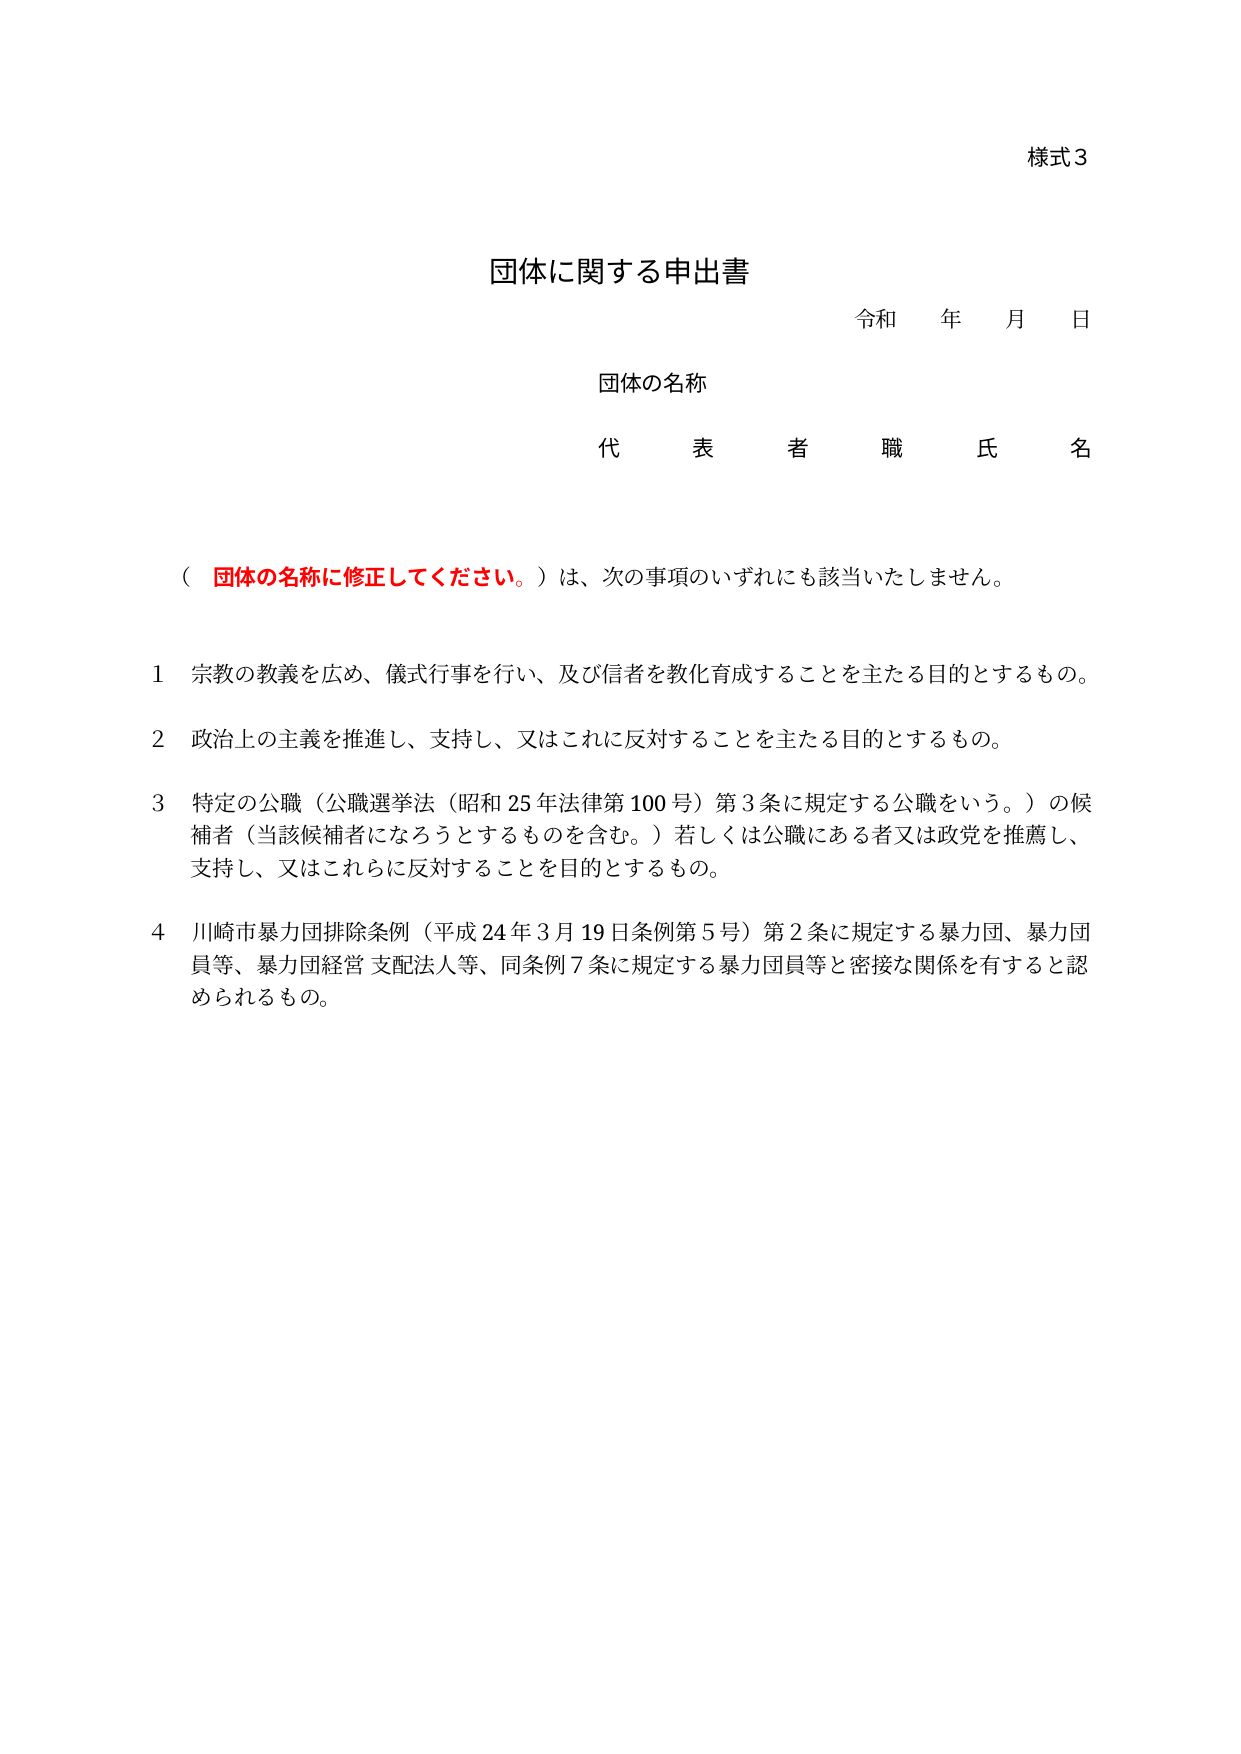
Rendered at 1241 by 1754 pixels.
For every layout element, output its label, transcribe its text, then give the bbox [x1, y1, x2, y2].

text 令和 年 月 日 [148, 302, 1092, 334]
text ２ 政治上の主義を推進し、支持し、又はこれに反対することを主たる目的とするもの。 [148, 721, 1092, 754]
text 団体に関する申出書 [148, 237, 1092, 302]
text 代表者職氏名 [148, 431, 1092, 495]
text ４ 川崎市暴力団排除条例（平成24年３月19日条例第５号）第２条に規定する暴力団、暴力団員等、暴力団経営 支配法人等、同条例７条に規定する暴力団員等と密接な関係を有すると認められるもの。 [148, 915, 1092, 1012]
text ３ 特定の公職（公職選挙法（昭和25年法律第100号）第３条に規定する公職をいう。）の候補者（当該候補者になろうとするものを含む。）若しくは公職にある者又は政党を推薦し、支持し、又はこれらに反対することを目的とするもの。 [148, 786, 1092, 883]
text 様式３ [148, 140, 1092, 172]
text １ 宗教の教義を広め、儀式行事を行い、及び信者を教化育成することを主たる目的とするもの。 [148, 657, 1092, 689]
text （ 団体の名称に修正してください。）は、次の事項のいずれにも該当いたしません。 [148, 560, 1092, 592]
text 団体の名称 [148, 366, 1092, 398]
